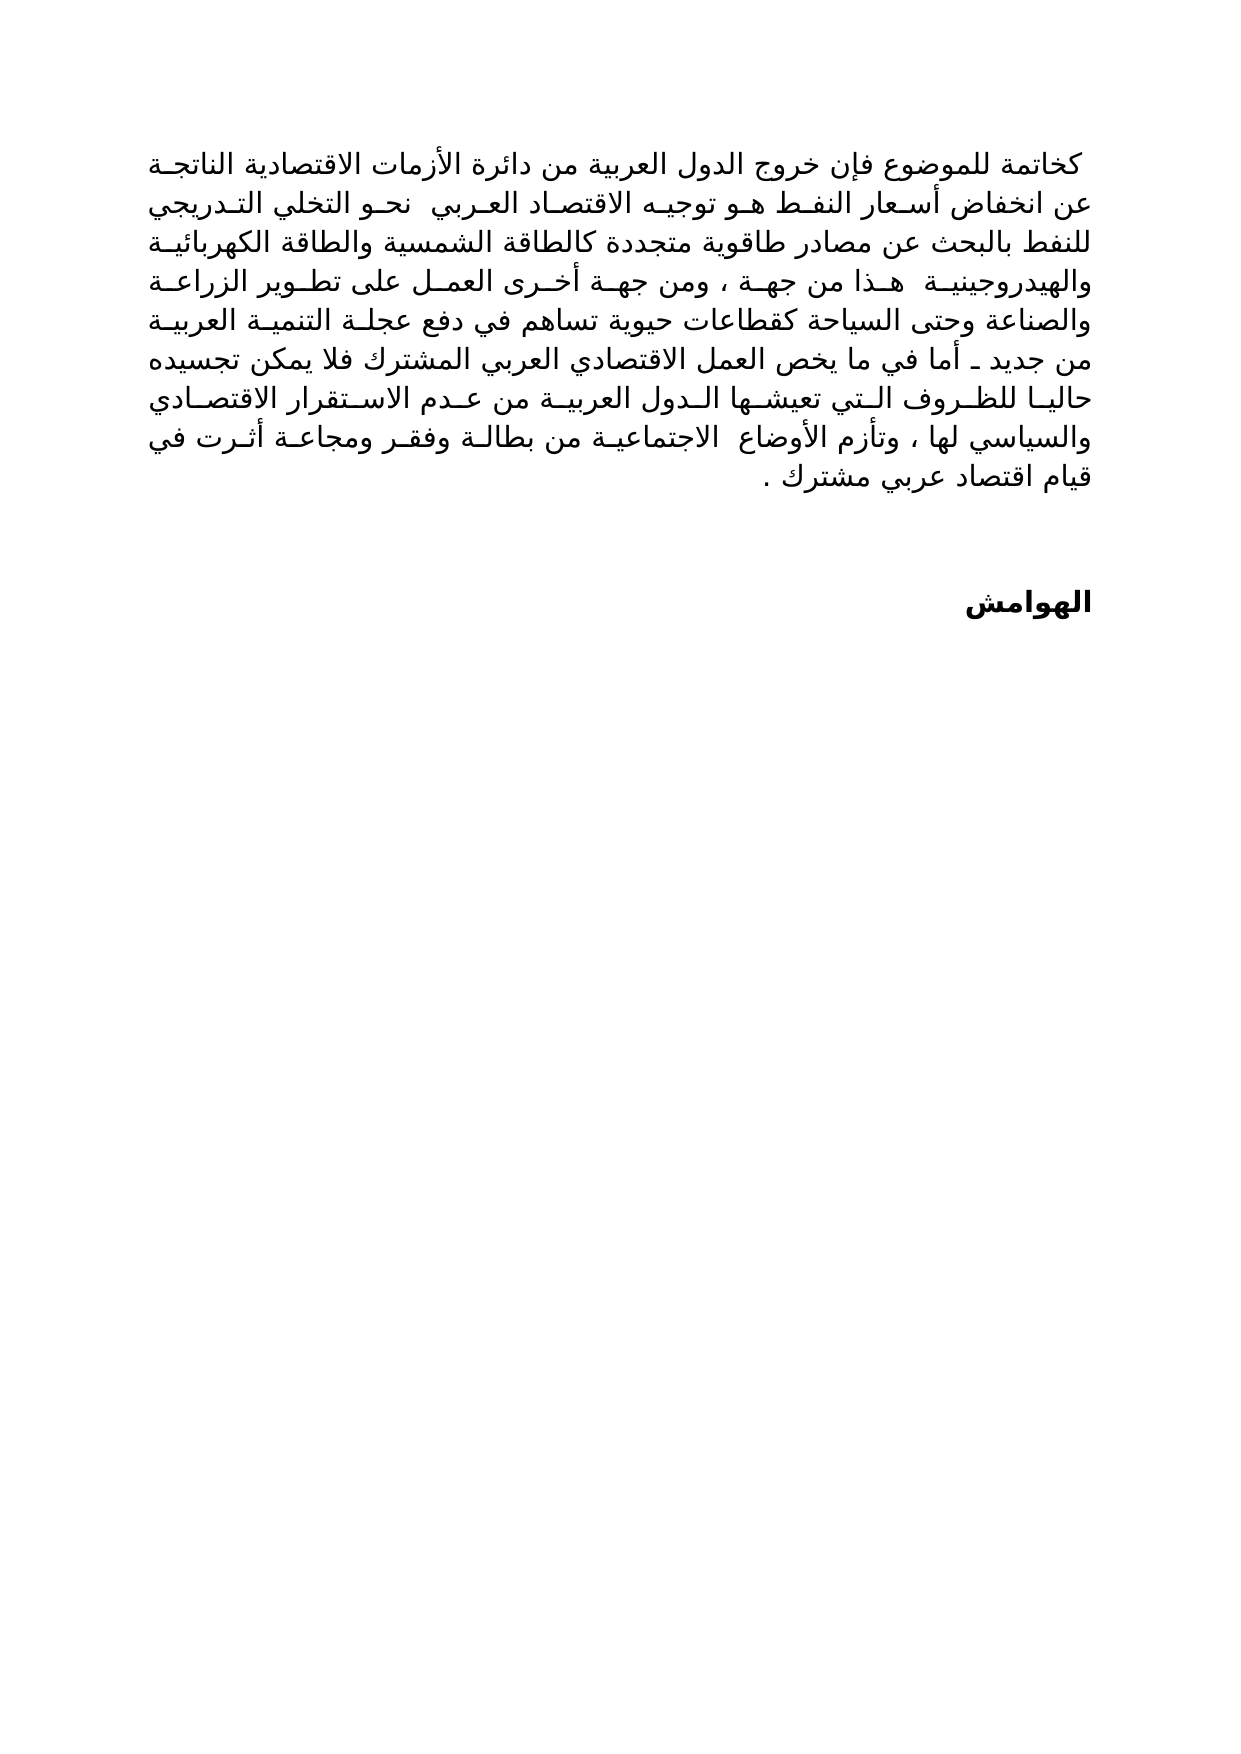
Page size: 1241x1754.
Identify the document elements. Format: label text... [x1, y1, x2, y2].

text كخاتمة للموضوع فإن خروج الدول العربية من دائرة الأزمات الاقتصادية الناتجة عن انخفاض أسعار النفط هو توجيه الاقتصاد العربي نحو التخلي التدريجي للنفط بالبحث عن مصادر طاقوية متجددة كالطاقة الشمسية والطاقة الكهربائية والهيدروجينية هذا من جهة ، ومن جهة أخرى العمل على تطوير الزراعة والصناعة وحتى السياحة كقطاعات حيوية تساهم في دفع عجلة التنمية العربية من جديد ـ أما في ما يخص العمل الاقتصادي العربي المشترك فلا يمكن تجسيده حاليا للظروف التي تعيشها الدول العربية من عدم الاستقرار الاقتصادي والسياسي لها ، وتأزم الأوضاع الاجتماعية من بطالة وفقر ومجاعة أثرت في قيام اقتصاد عربي مشترك . [148, 148, 1093, 493]
text الهوامش [148, 586, 1093, 619]
